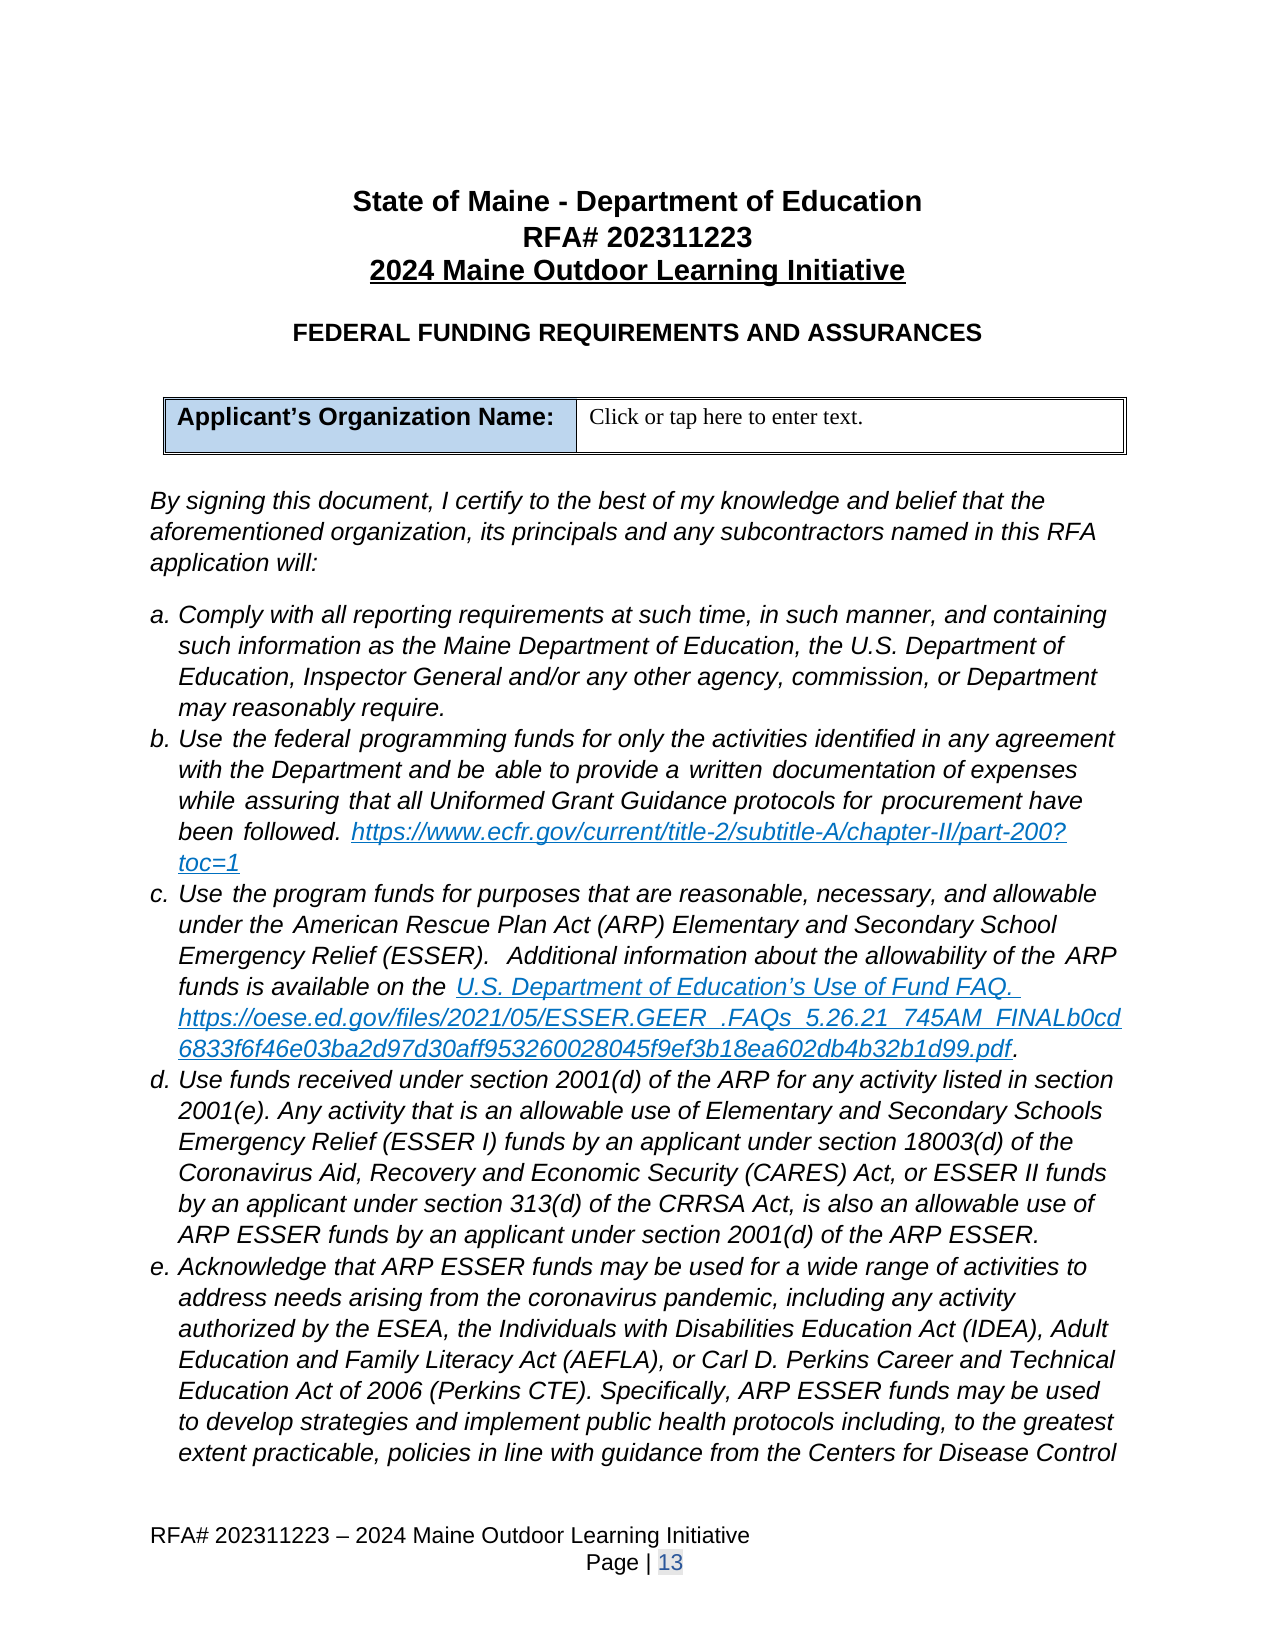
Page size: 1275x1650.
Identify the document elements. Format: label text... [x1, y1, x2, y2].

text By signing this document, I certify to the best of my knowledge and belief that the aforementioned organization, its principals and any subcontractors named in this RFA application will: [150, 486, 1125, 577]
text 2024 Maine Outdoor Learning Initiative [150, 253, 1125, 287]
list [150, 1252, 1125, 1467]
list Use the federal programming funds for only the activities identified in any agreement with the Department and be able to provide a written documentation of expenses while assuring that all Uniformed Grant Guidance protocols for procurement have been followed. https://www.ecfr.gov/current/title-2/subtitle-A/chapter-II/part-200?toc=1 [150, 724, 1125, 877]
table_header Applicant’s Organization Name: [166, 400, 576, 452]
list Use funds received under section 2001(d) of the ARP for any activity listed in section 2001(e). Any activity that is an allowable use of Elementary and Secondary Schools Emergency Relief (ESSER I) funds by an applicant under section 18003(d) of the Coronavirus Aid, Recovery and Economic Security (CARES) Act, or ESSER II funds by an applicant under section 313(d) of the CRRSA Act, is also an allowable use of ARP ESSER funds by an applicant under section 2001(d) of the ARP ESSER. [150, 1065, 1125, 1249]
text RFA# 202311223 [150, 220, 1125, 253]
text FEDERAL FUNDING REQUIREMENTS AND ASSURANCES [150, 318, 1125, 347]
list Comply with all reporting requirements at such time, in such manner, and containing such information as the Maine Department of Education, the U.S. Department of Education, Inspector General and/or any other agency, commission, or Department may reasonably require. [150, 600, 1125, 722]
list Use the program funds for purposes that are reasonable, necessary, and allowable under the American Rescue Plan Act (ARP) Elementary and Secondary School Emergency Relief (ESSER). Additional information about the allowability of the ARP funds is available on the U.S. Department of Education’s Use of Fund FAQ. https://oese.ed.gov/files/2021/05/ESSER.GEER_.FAQs_5.26.21_745AM_FINALb0cd6833f6f46e03ba2d97d30aff953260028045f9ef3b18ea602db4b32b1d99.pdf. [150, 879, 1125, 1063]
text State of Maine - Department of Education [150, 183, 1125, 217]
